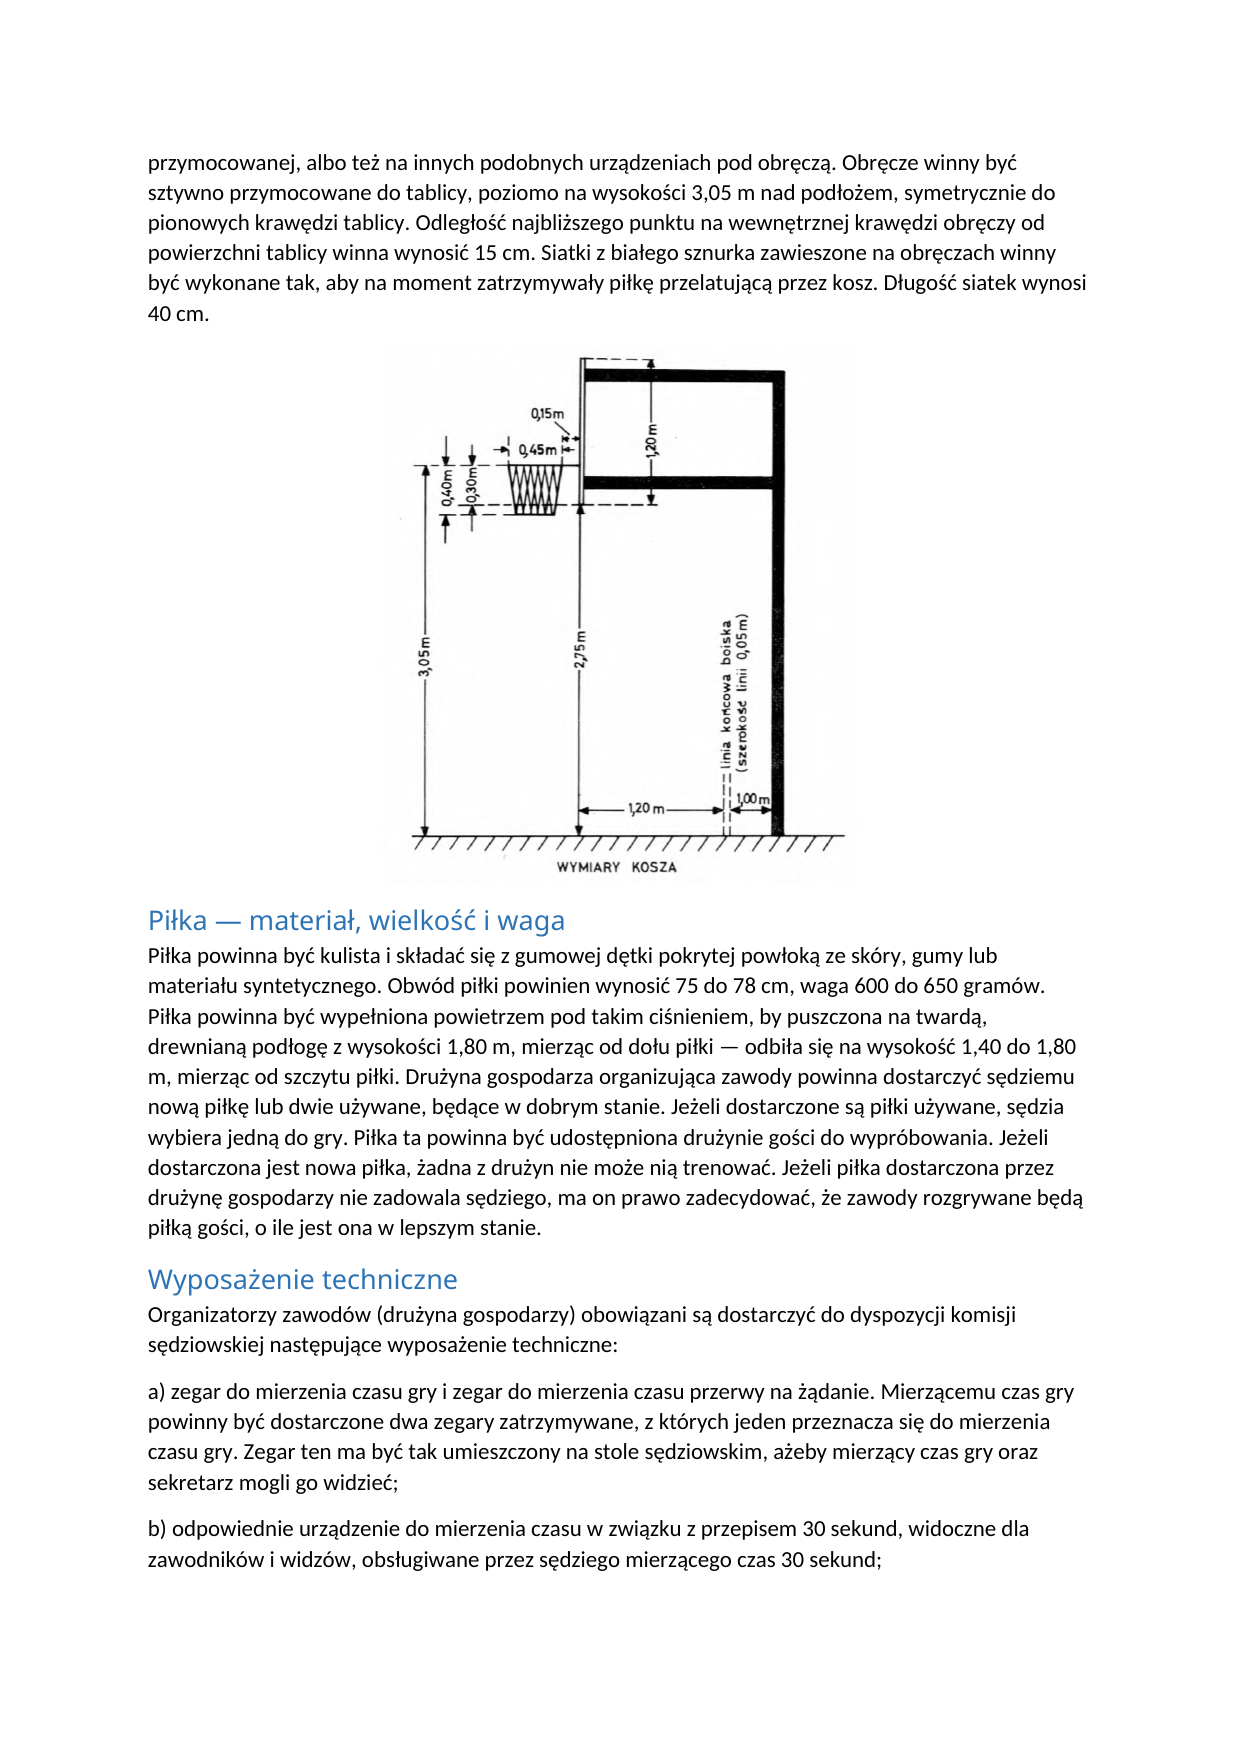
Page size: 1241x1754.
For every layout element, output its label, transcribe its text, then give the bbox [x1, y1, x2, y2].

text a) zegar do mierzenia czasu gry i zegar do mierzenia czasu przerwy na żądanie. Mierzącemu czas gry powinny być dostarczone dwa zegary zatrzymywane, z których jeden przeznacza się do mierzenia czasu gry. Zegar ten ma być tak umieszczony na stole sędziowskim, ażeby mierzący czas gry oraz sekretarz mogli go widzieć; [148, 1377, 1093, 1496]
text Piłka powinna być kulista i składać się z gumowej dętki pokrytej powłoką ze skóry, gumy lub materiału syntetycznego. Obwód piłki powinien wynosić 75 do 78 cm, waga 600 do 650 gramów. Piłka powinna być wypełniona powietrzem pod takim ciśnieniem, by puszczona na twardą, drewnianą podłogę z wysokości 1,80 m, mierząc od dołu piłki — odbiła się na wysokość 1,40 do 1,80 m, mierząc od szczytu piłki. Drużyna gospodarza organizująca zawody powinna dostarczyć sędziemu nową piłkę lub dwie używane, będące w dobrym stanie. Jeżeli dostarczone są piłki używane, sędzia wybiera jedną do gry. Piłka ta powinna być udostępniona drużynie gości do wypróbowania. Jeżeli dostarczona jest nowa piłka, żadna z drużyn nie może nią trenować. Jeżeli piłka dostarczona przez drużynę gospodarzy nie zadowala sędziego, ma on prawo zadecydować, że zawody rozgrywane będą piłką gości, o ile jest ona w lepszym stanie. [148, 941, 1093, 1241]
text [148, 148, 1093, 327]
text Organizatorzy zawodów (drużyna gospodarzy) obowiązani są dostarczyć do dyspozycji komisji sędziowskiej następujące wyposażenie techniczne: [148, 1300, 1093, 1358]
subtitle Piłka — materiał, wielkość i waga [148, 902, 1093, 938]
subtitle Wyposażenie techniczne [148, 1260, 1093, 1297]
text b) odpowiednie urządzenie do mierzenia czasu w związku z przepisem 30 sekund, widoczne dla zawodników i widzów, obsługiwane przez sędziego mierzącego czas 30 sekund; [148, 1514, 1093, 1573]
picture [382, 345, 859, 883]
